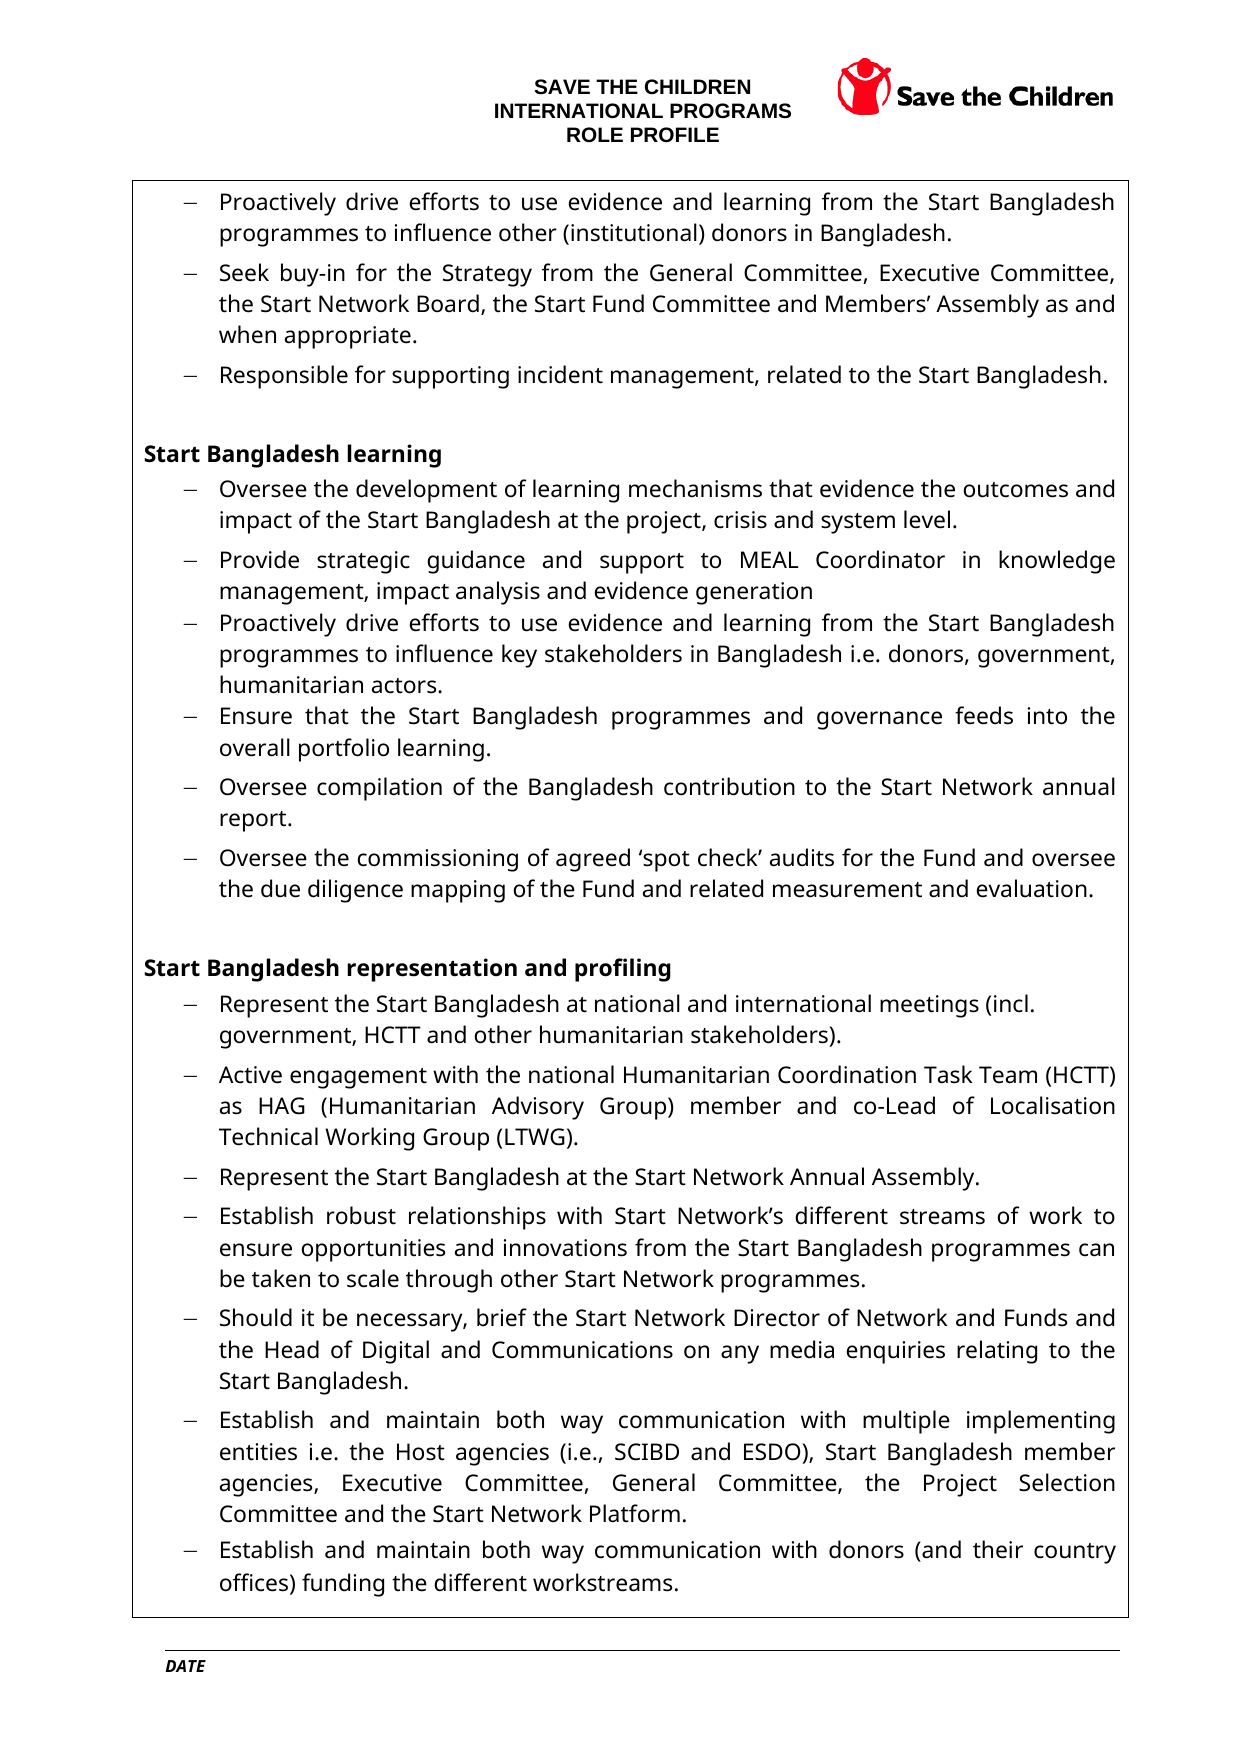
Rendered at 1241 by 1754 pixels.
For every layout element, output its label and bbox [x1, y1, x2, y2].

table_cell [133, 181, 1128, 1617]
picture [837, 58, 1113, 115]
